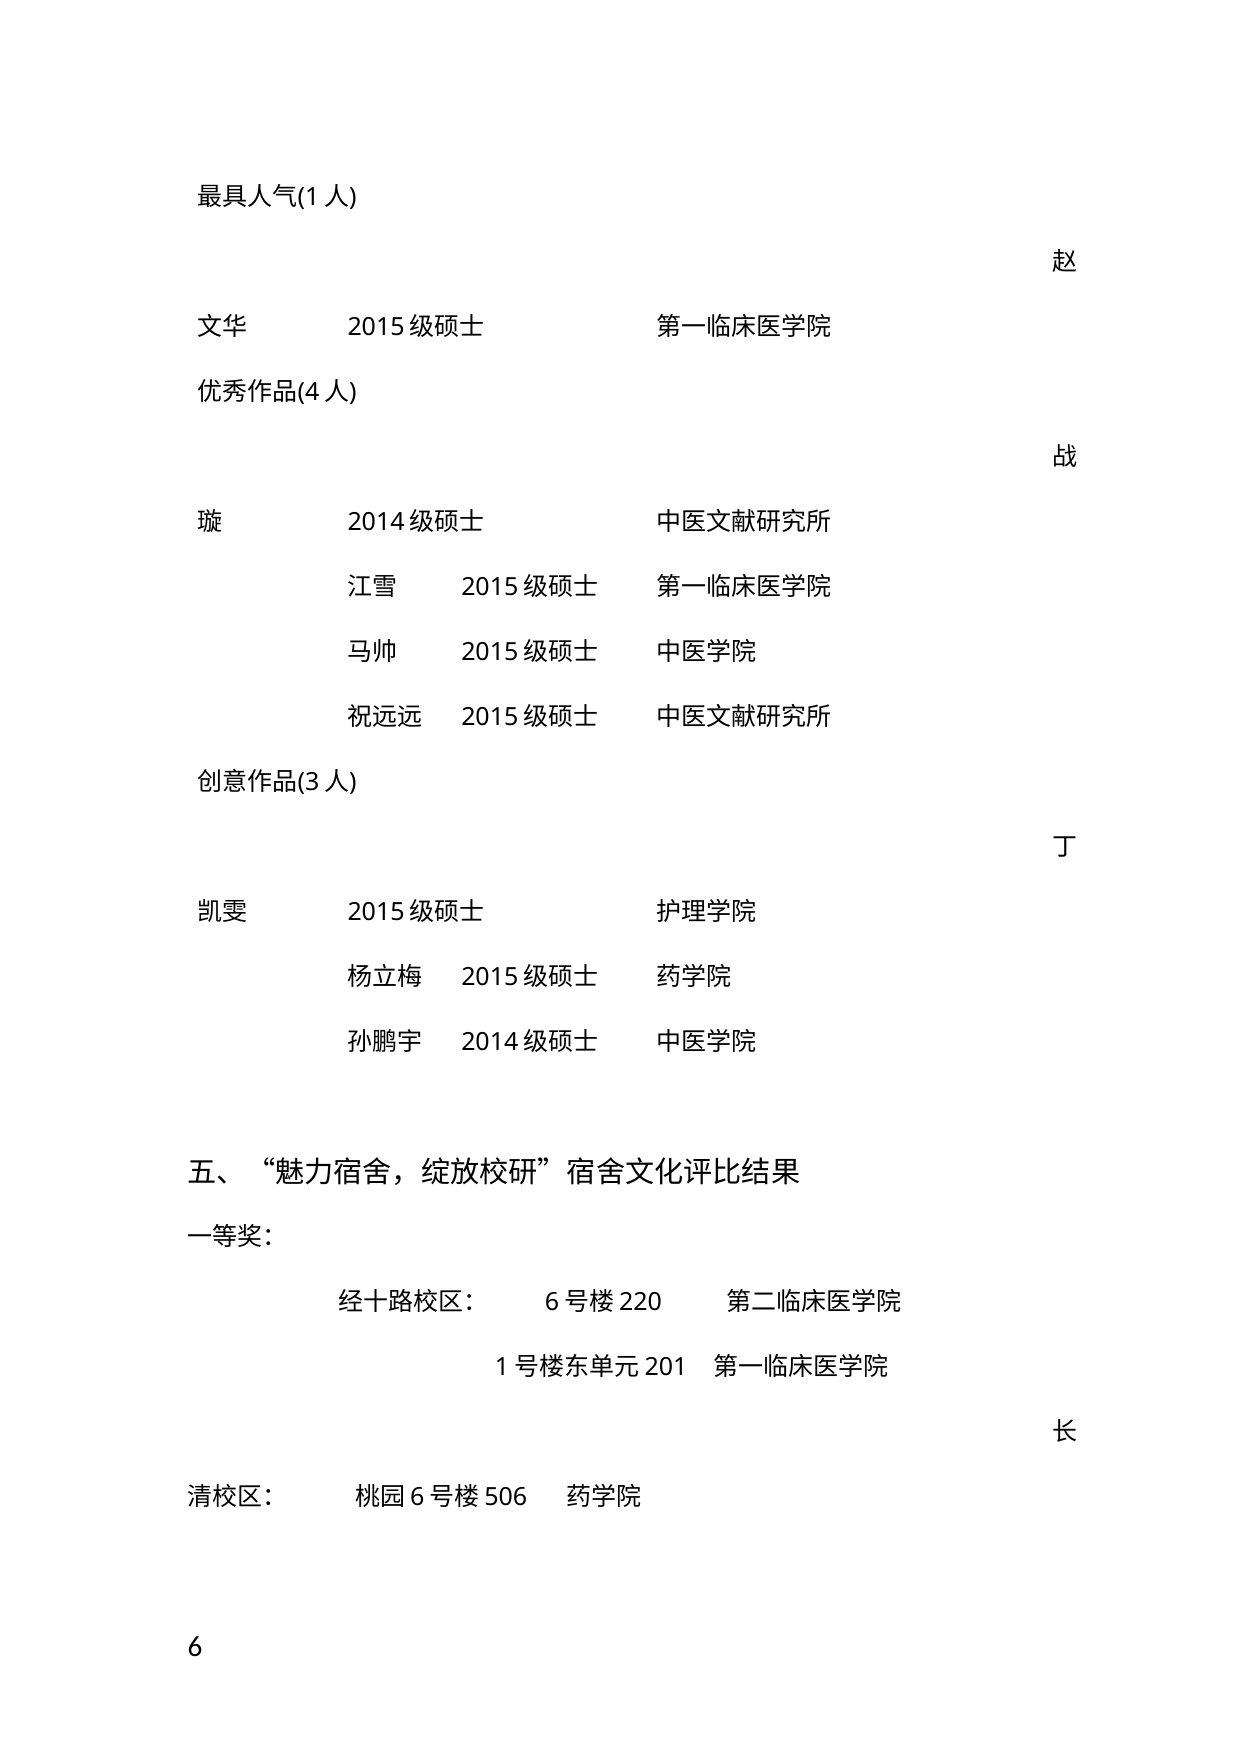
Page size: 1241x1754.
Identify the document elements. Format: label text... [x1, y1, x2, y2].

text 孙鹏宇 2014级硕士 中医学院 [197, 1007, 1053, 1072]
text 经十路校区： 6号楼220 第二临床医学院 [187, 1267, 1053, 1332]
text 江雪 2015级硕士 第一临床医学院 [197, 552, 1053, 617]
text 创意作品(3人) [197, 747, 1053, 812]
text 一等奖： [187, 1202, 1053, 1267]
text 赵文华 2015级硕士 第一临床医学院 [197, 227, 1053, 357]
text 五、“魅力宿舍，绽放校研”宿舍文化评比结果 [187, 1137, 1053, 1202]
text 丁凯雯 2015级硕士 护理学院 [197, 812, 1053, 942]
text 1号楼东单元201 第一临床医学院 [187, 1332, 1053, 1397]
text 优秀作品(4人) [197, 357, 1053, 422]
text 祝远远 2015级硕士 中医文献研究所 [197, 682, 1053, 747]
text 马帅 2015级硕士 中医学院 [197, 617, 1053, 682]
text 长清校区： 桃园6号楼506 药学院 [187, 1397, 1053, 1527]
text 最具人气(1人) [197, 162, 1053, 227]
text 杨立梅 2015级硕士 药学院 [197, 942, 1053, 1007]
text 战璇 2014级硕士 中医文献研究所 [197, 422, 1053, 552]
